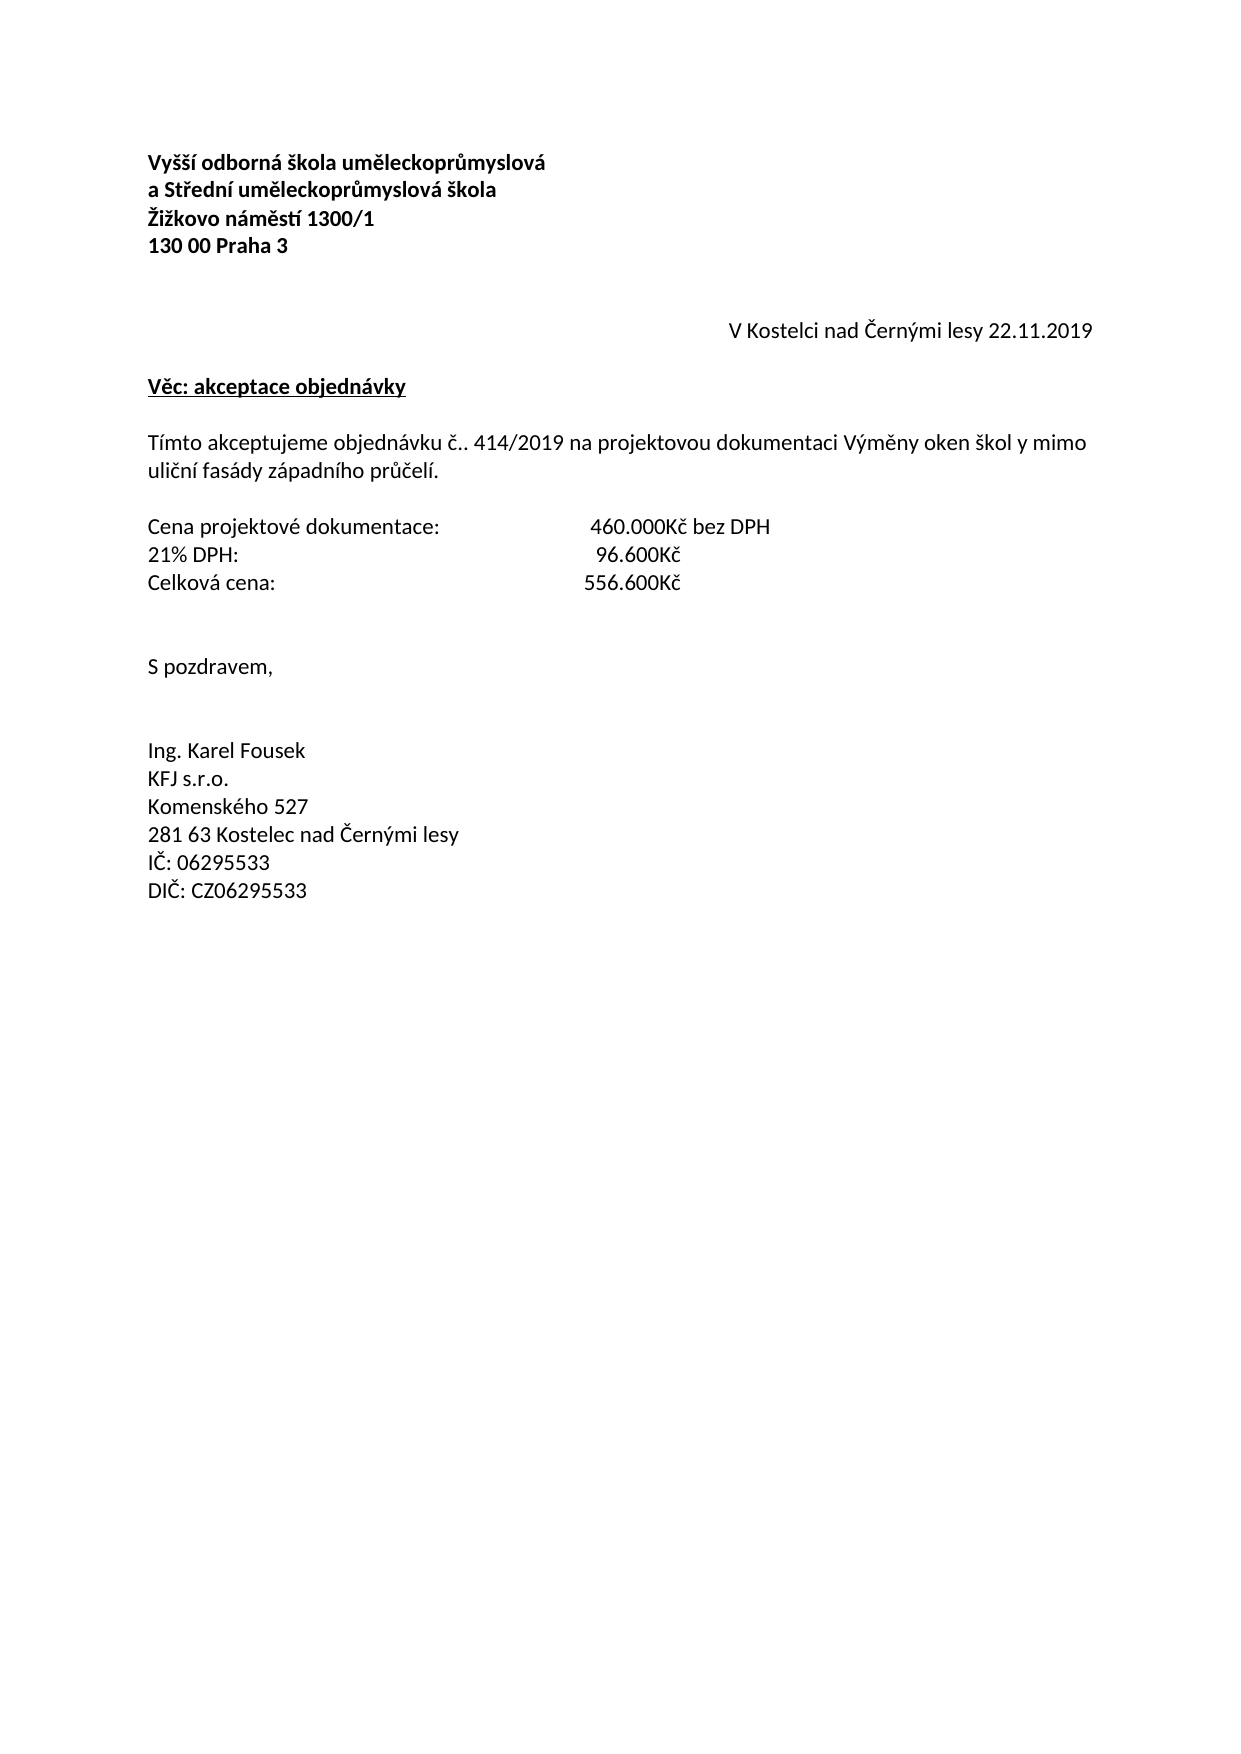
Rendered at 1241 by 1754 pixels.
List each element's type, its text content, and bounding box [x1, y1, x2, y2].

text Věc: akceptace objednávky [148, 372, 1093, 400]
text 281 63 Kostelec nad Černými lesy [148, 820, 1093, 848]
text Vyšší odborná škola uměleckoprůmyslová [148, 148, 1093, 176]
text S pozdravem, [148, 652, 1093, 680]
text Celková cena: 556.600Kč [148, 568, 1093, 596]
text Tímto akceptujeme objednávku č.. 414/2019 na projektovou dokumentaci Výměny oken škol y mimo uliční fasády západního průčelí. [148, 428, 1093, 484]
text a Střední uměleckoprůmyslová škola [148, 176, 1093, 204]
text V Kostelci nad Černými lesy 22.11.2019 [148, 316, 1093, 344]
text 130 00 Praha 3 [148, 232, 1093, 260]
text DIČ: CZ06295533 [148, 876, 1093, 904]
text Cena projektové dokumentace: 460.000Kč bez DPH [148, 512, 1093, 540]
text KFJ s.r.o. [148, 764, 1093, 792]
text IČ: 06295533 [148, 848, 1093, 876]
text Žižkovo náměstí 1300/1 [148, 204, 1093, 232]
text Komenského 527 [148, 792, 1093, 820]
text Ing. Karel Fousek [148, 736, 1093, 764]
text 21% DPH: 96.600Kč [148, 540, 1093, 568]
